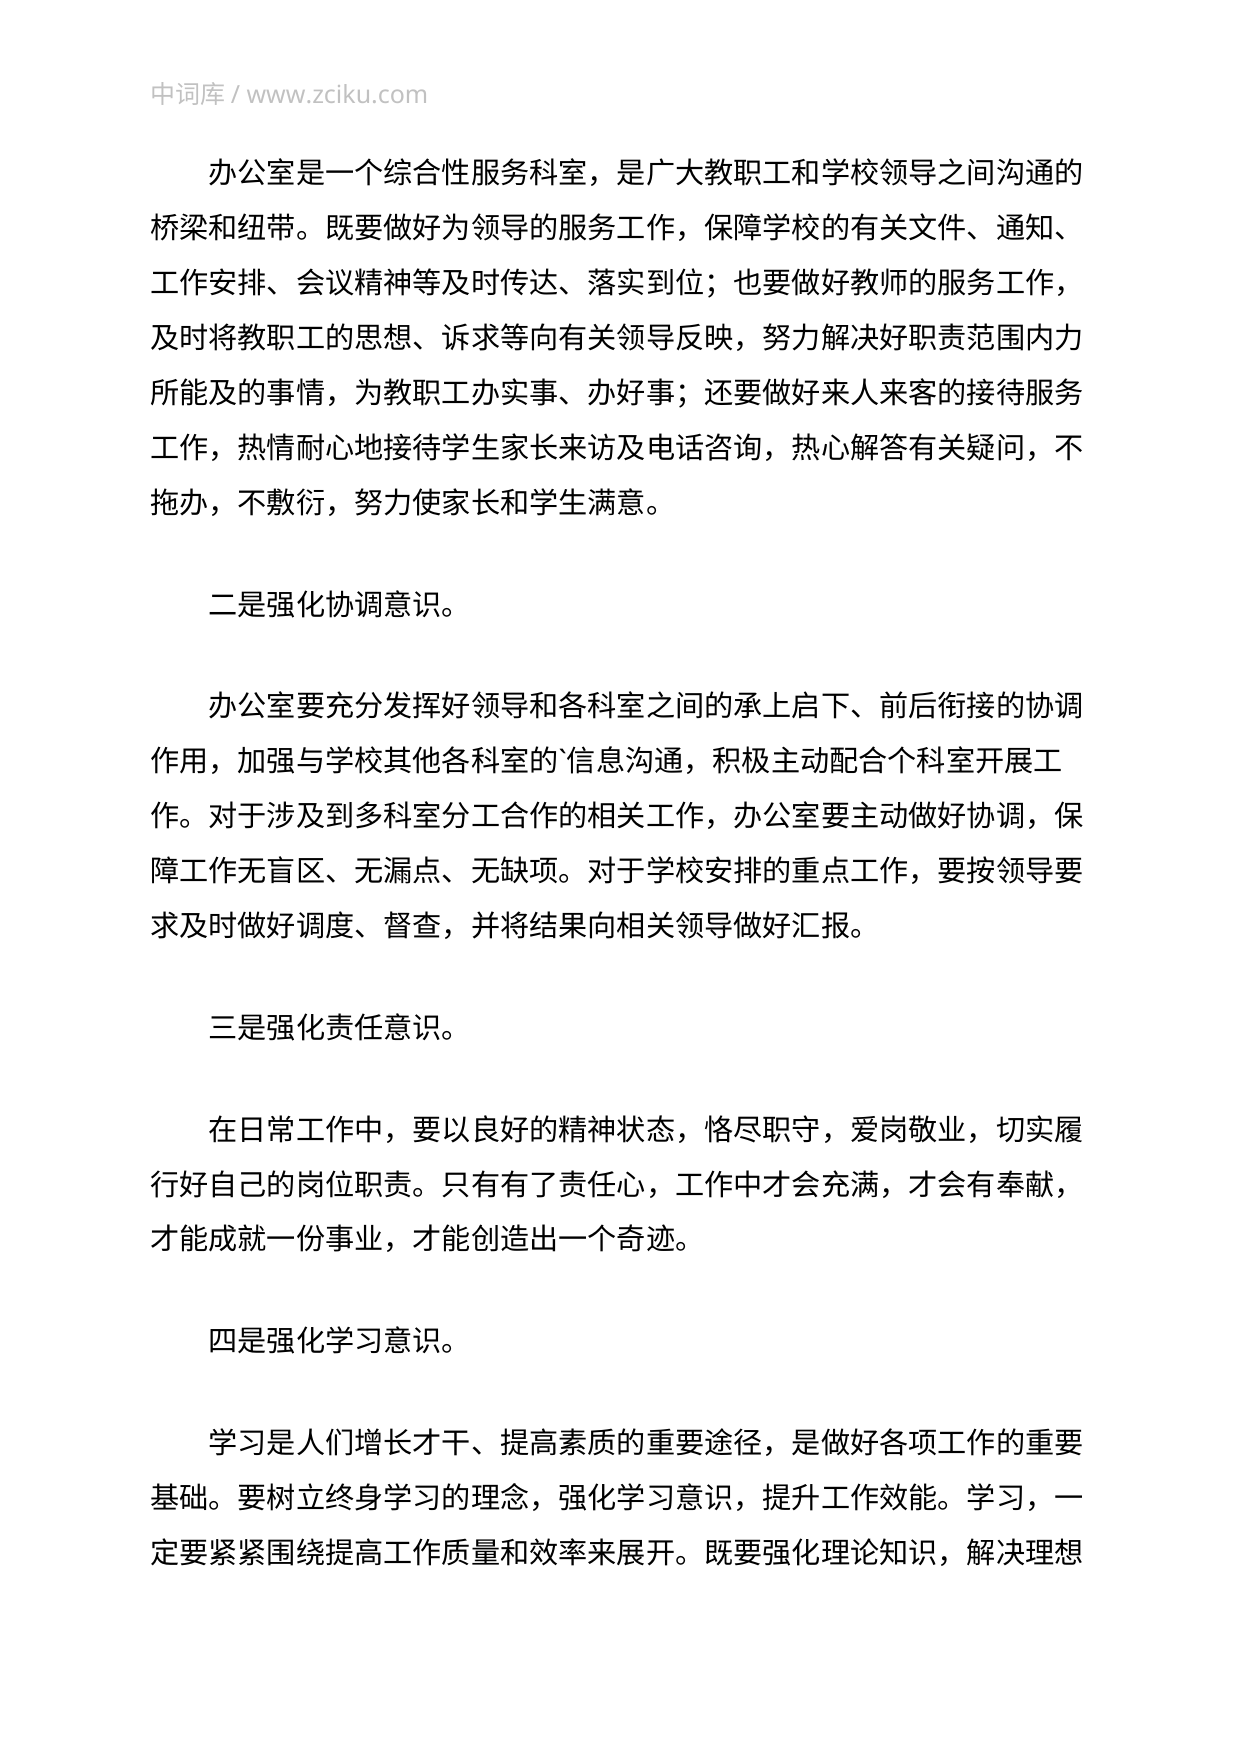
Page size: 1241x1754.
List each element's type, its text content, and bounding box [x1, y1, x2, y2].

text 办公室是一个综合性服务科室，是广大教职工和学校领导之间沟通的桥梁和纽带。既要做好为领导的服务工作，保障学校的有关文件、通知、工作安排、会议精神等及时传达、落实到位；也要做好教师的服务工作，及时将教职工的思想、诉求等向有关领导反映，努力解决好职责范围内力所能及的事情，为教职工办实事、办好事；还要做好来人来客的接待服务工作，热情耐心地接待学生家长来访及电话咨询，热心解答有关疑问，不拖办，不敷衍，努力使家长和学生满意。 [150, 150, 1090, 522]
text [150, 1419, 1090, 1572]
text 三是强化责任意识。 [150, 1004, 1090, 1047]
text 四是强化学习意识。 [150, 1318, 1090, 1360]
text 二是强化协调意识。 [150, 581, 1090, 623]
text 办公室要充分发挥好领导和各科室之间的承上启下、前后衔接的协调作用，加强与学校其他各科室的`信息沟通，积极主动配合个科室开展工作。对于涉及到多科室分工合作的相关工作，办公室要主动做好协调，保障工作无盲区、无漏点、无缺项。对于学校安排的重点工作，要按领导要求及时做好调度、督查，并将结果向相关领导做好汇报。 [150, 683, 1090, 945]
text 在日常工作中，要以良好的精神状态，恪尽职守，爱岗敬业，切实履行好自己的岗位职责。只有有了责任心，工作中才会充满，才会有奉献，才能成就一份事业，才能创造出一个奇迹。 [150, 1106, 1090, 1258]
